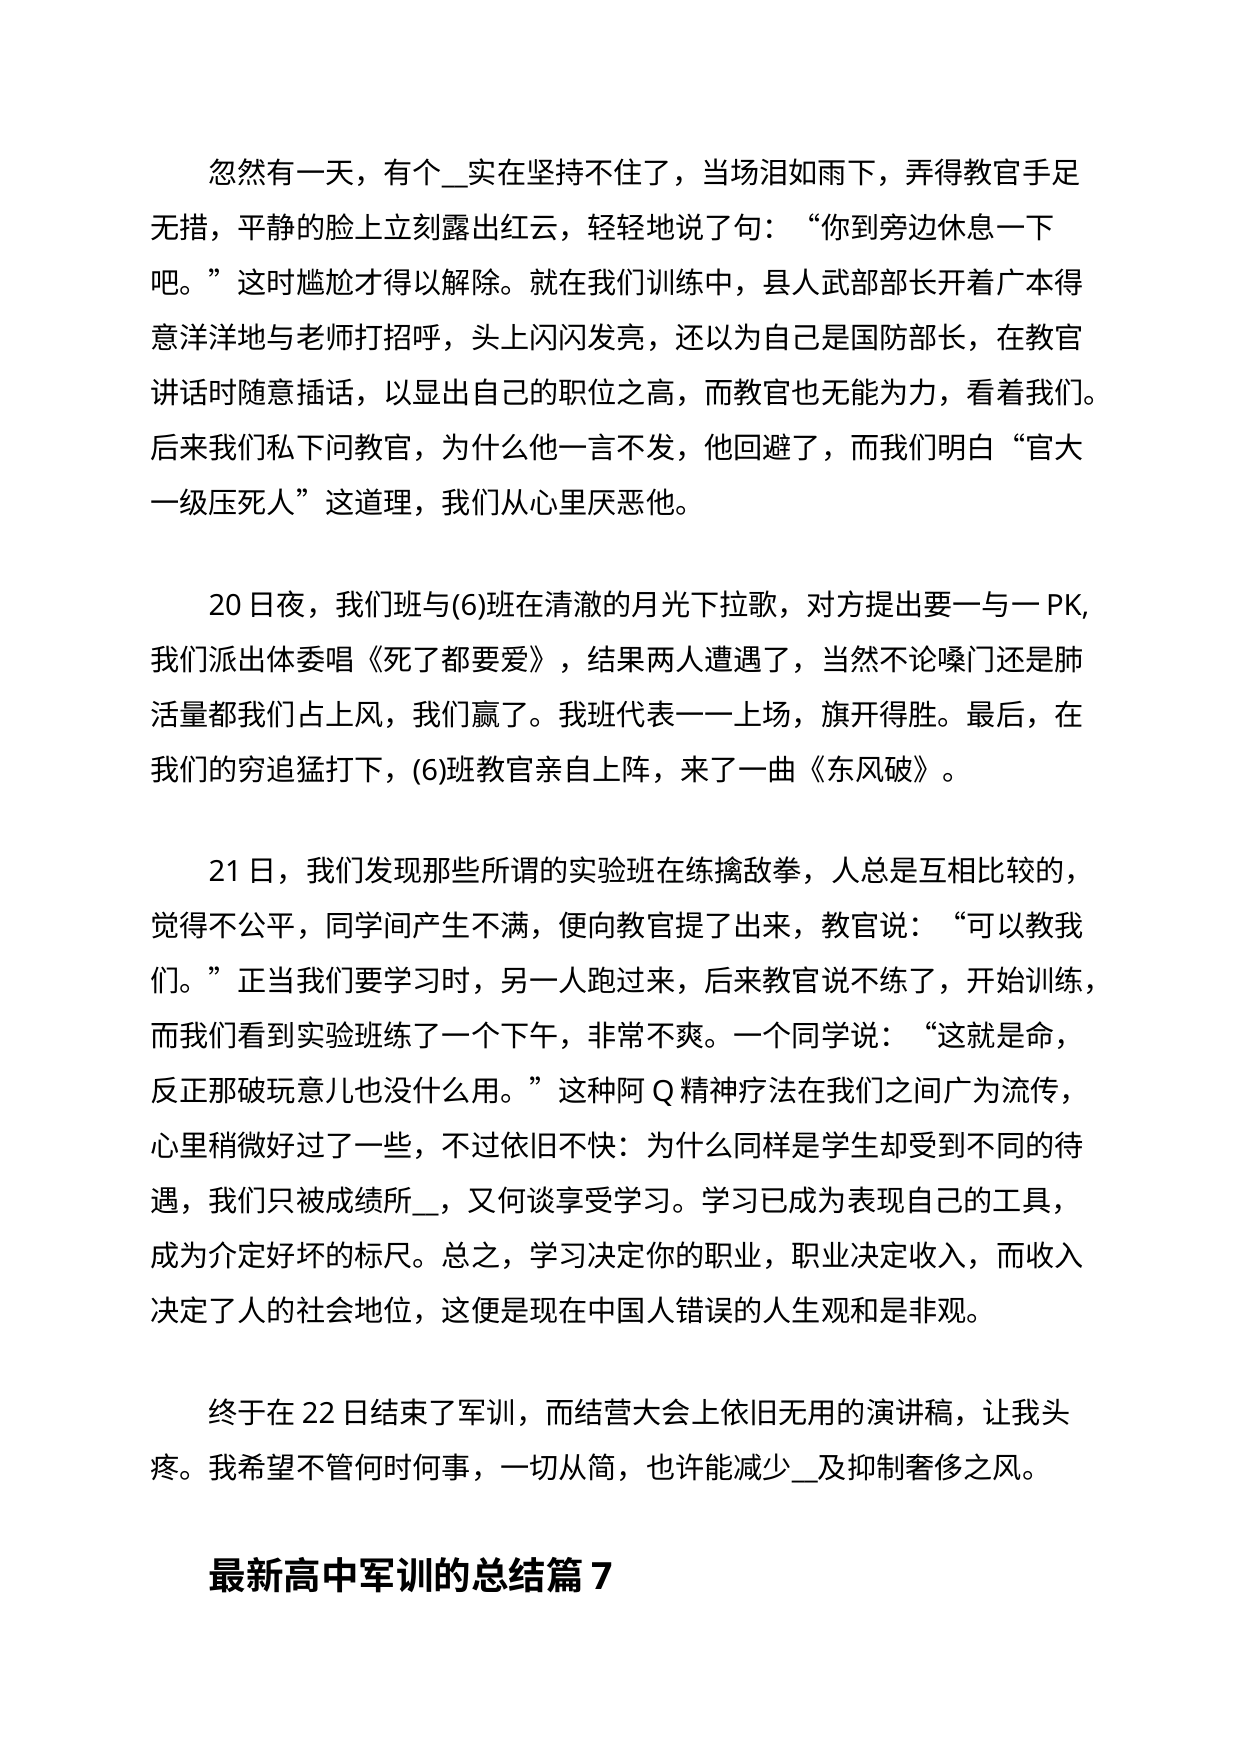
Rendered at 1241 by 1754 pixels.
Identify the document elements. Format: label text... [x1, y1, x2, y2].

text 最新高中军训的总结篇7 [150, 1546, 1090, 1601]
text 终于在22日结束了军训，而结营大会上依旧无用的演讲稿，让我头疼。我希望不管何时何事，一切从简，也许能减少__及抑制奢侈之风。 [150, 1389, 1090, 1487]
text 21日，我们发现那些所谓的实验班在练擒敌拳，人总是互相比较的，觉得不公平，同学间产生不满，便向教官提了出来，教官说：“可以教我们。”正当我们要学习时，另一人跑过来，后来教官说不练了，开始训练，而我们看到实验班练了一个下午，非常不爽。一个同学说：“这就是命，反正那破玩意儿也没什么用。”这种阿Q精神疗法在我们之间广为流传，心里稍微好过了一些，不过依旧不快：为什么同样是学生却受到不同的待遇，我们只被成绩所__，又何谈享受学习。学习已成为表现自己的工具，成为介定好坏的标尺。总之，学习决定你的职业，职业决定收入，而收入决定了人的社会地位，这便是现在中国人错误的人生观和是非观。 [150, 848, 1090, 1330]
text 20日夜，我们班与(6)班在清澈的月光下拉歌，对方提出要一与一PK,我们派出体委唱《死了都要爱》，结果两人遭遇了，当然不论嗓门还是肺活量都我们占上风，我们赢了。我班代表一一上场，旗开得胜。最后，在我们的穷追猛打下，(6)班教官亲自上阵，来了一曲《东风破》。 [150, 581, 1090, 788]
text 忽然有一天，有个__实在坚持不住了，当场泪如雨下，弄得教官手足无措，平静的脸上立刻露出红云，轻轻地说了句：“你到旁边休息一下吧。”这时尴尬才得以解除。就在我们训练中，县人武部部长开着广本得意洋洋地与老师打招呼，头上闪闪发亮，还以为自己是国防部长，在教官讲话时随意插话，以显出自己的职位之高，而教官也无能为力，看着我们。后来我们私下问教官，为什么他一言不发，他回避了，而我们明白“官大一级压死人”这道理，我们从心里厌恶他。 [150, 150, 1090, 522]
